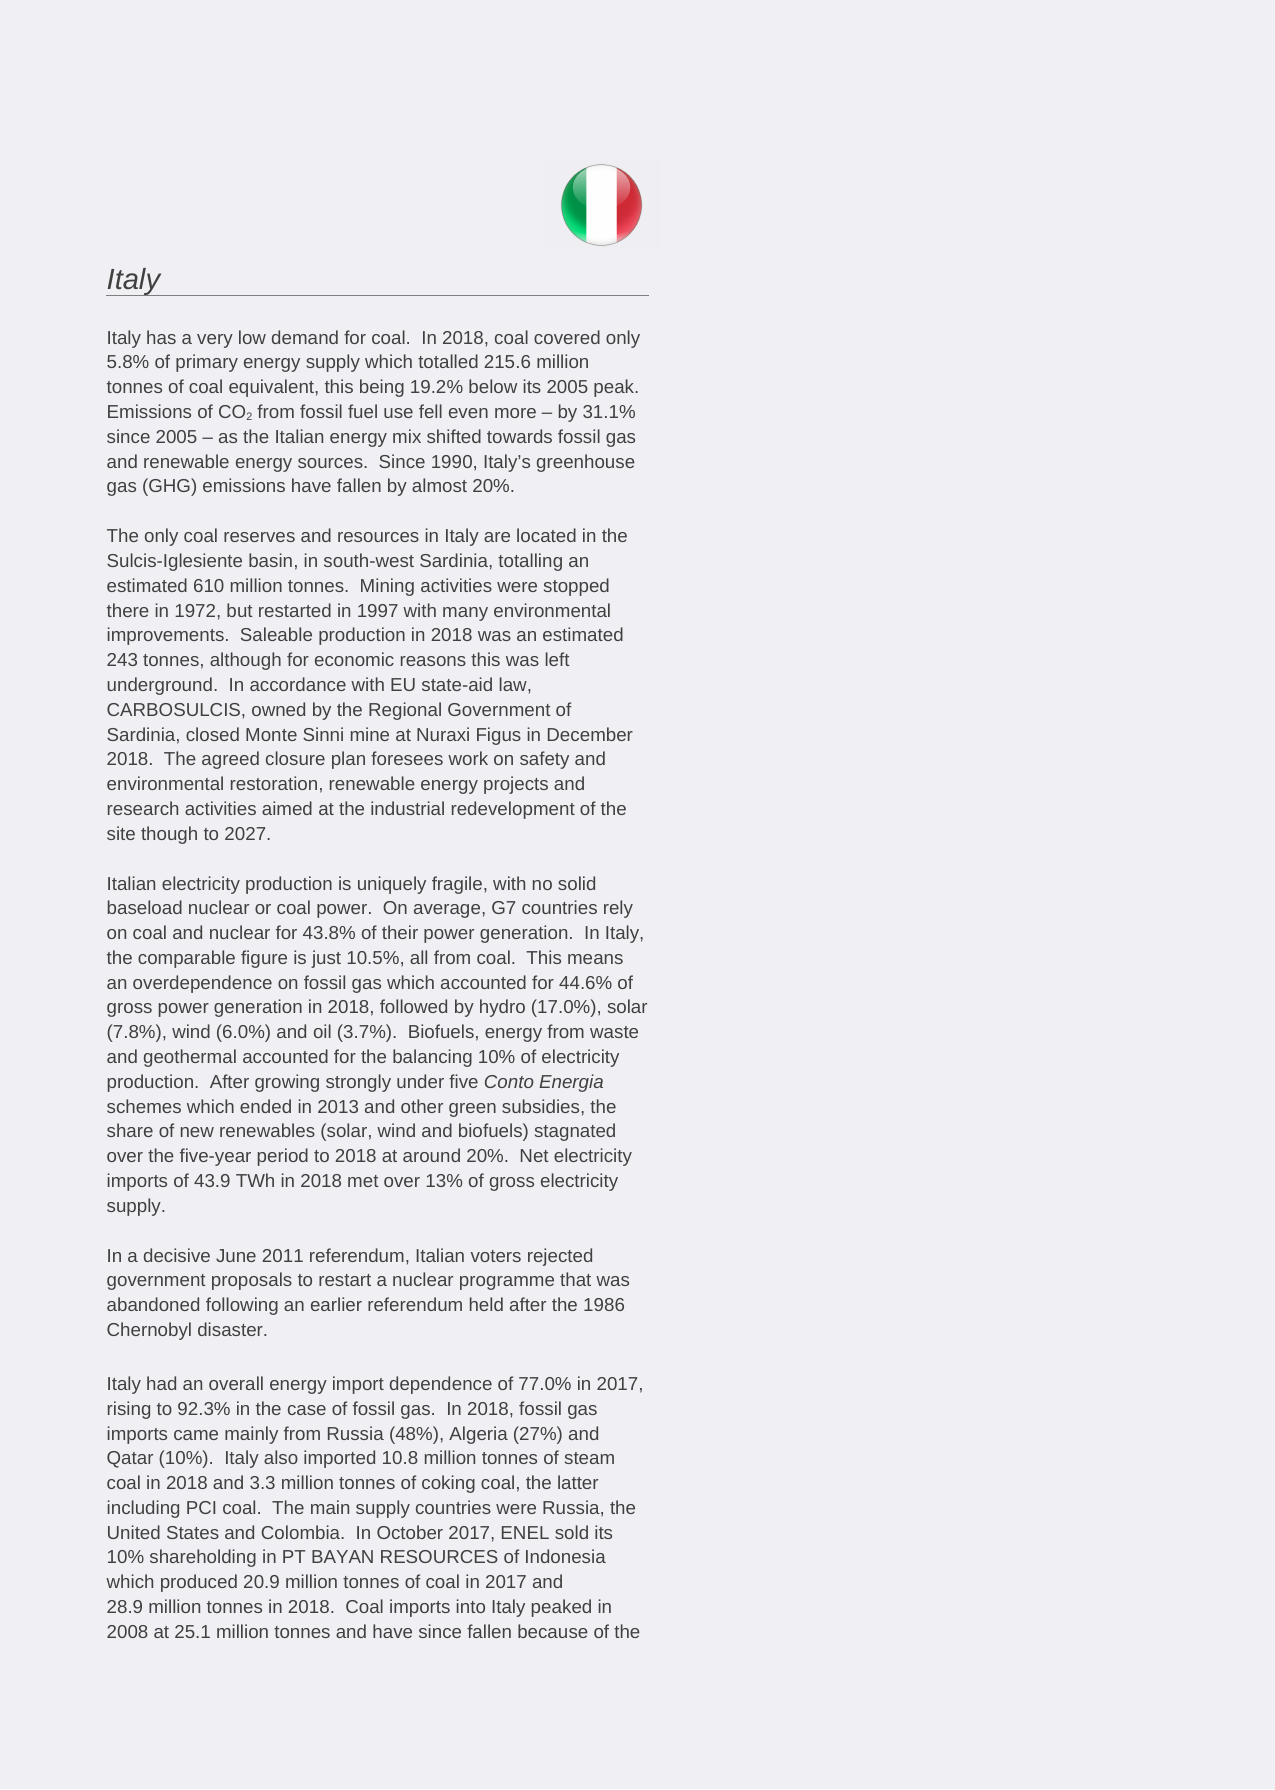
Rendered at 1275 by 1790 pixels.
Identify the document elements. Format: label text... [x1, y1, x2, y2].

text The only coal reserves and resources in Italy are located in the Sulcis-Iglesiente basin, in south-west Sardinia, totalling an estimated 610 million tonnes. Mining activities were stopped there in 1972, but restarted in 1997 with many environmental improvements. Saleable production in 2018 was an estimated 243 tonnes, although for economic reasons this was left underground. In accordance with EU state-aid law, CARBOSULCIS, owned by the Regional Government of Sardinia, closed Monte Sinni mine at Nuraxi Figus in December 2018. The agreed closure plan foresees work on safety and environmental restoration, renewable energy projects and research activities aimed at the industrial redevelopment of the site though to 2027. [106, 525, 649, 844]
text Italy has a very low demand for coal. In 2018, coal covered only 5.8% of primary energy supply which totalled 215.6 million tonnes of coal equivalent, this being 19.2% below its 2005 peak. Emissions of CO2 from fossil fuel use fell even more – by 31.1% since 2005 – as the Italian energy mix shifted towards fossil gas and renewable energy sources. Since 1990, Italy’s greenhouse gas (GHG) emissions have fallen by almost 20%. [106, 326, 649, 497]
text In a decisive June 2011 referendum, Italian voters rejected government proposals to restart a nuclear programme that was abandoned following an earlier referendum held after the 1986 Chernobyl disaster. [106, 1244, 649, 1340]
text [106, 1373, 649, 1642]
text Italian electricity production is uniquely fragile, with no solid baseload nuclear or coal power. On average, G7 countries rely on coal and nuclear for 43.8% of their power generation. In Italy, the comparable figure is just 10.5%, all from coal. This means an overdependence on fossil gas which accounted for 44.6% of gross power generation in 2018, followed by hydro (17.0%), solar (7.8%), wind (6.0%) and oil (3.7%). Biofuels, energy from waste and geothermal accounted for the balancing 10% of electricity production. After growing strongly under five Conto Energia schemes which ended in 2013 and other green subsidies, the share of new renewables (solar, wind and biofuels) stagnated over the five-year period to 2018 at around 20%. Net electricity imports of 43.9 TWh in 2018 met over 13% of gross electricity supply. [106, 872, 649, 1216]
picture [542, 160, 661, 250]
subtitle Italy [106, 262, 649, 295]
